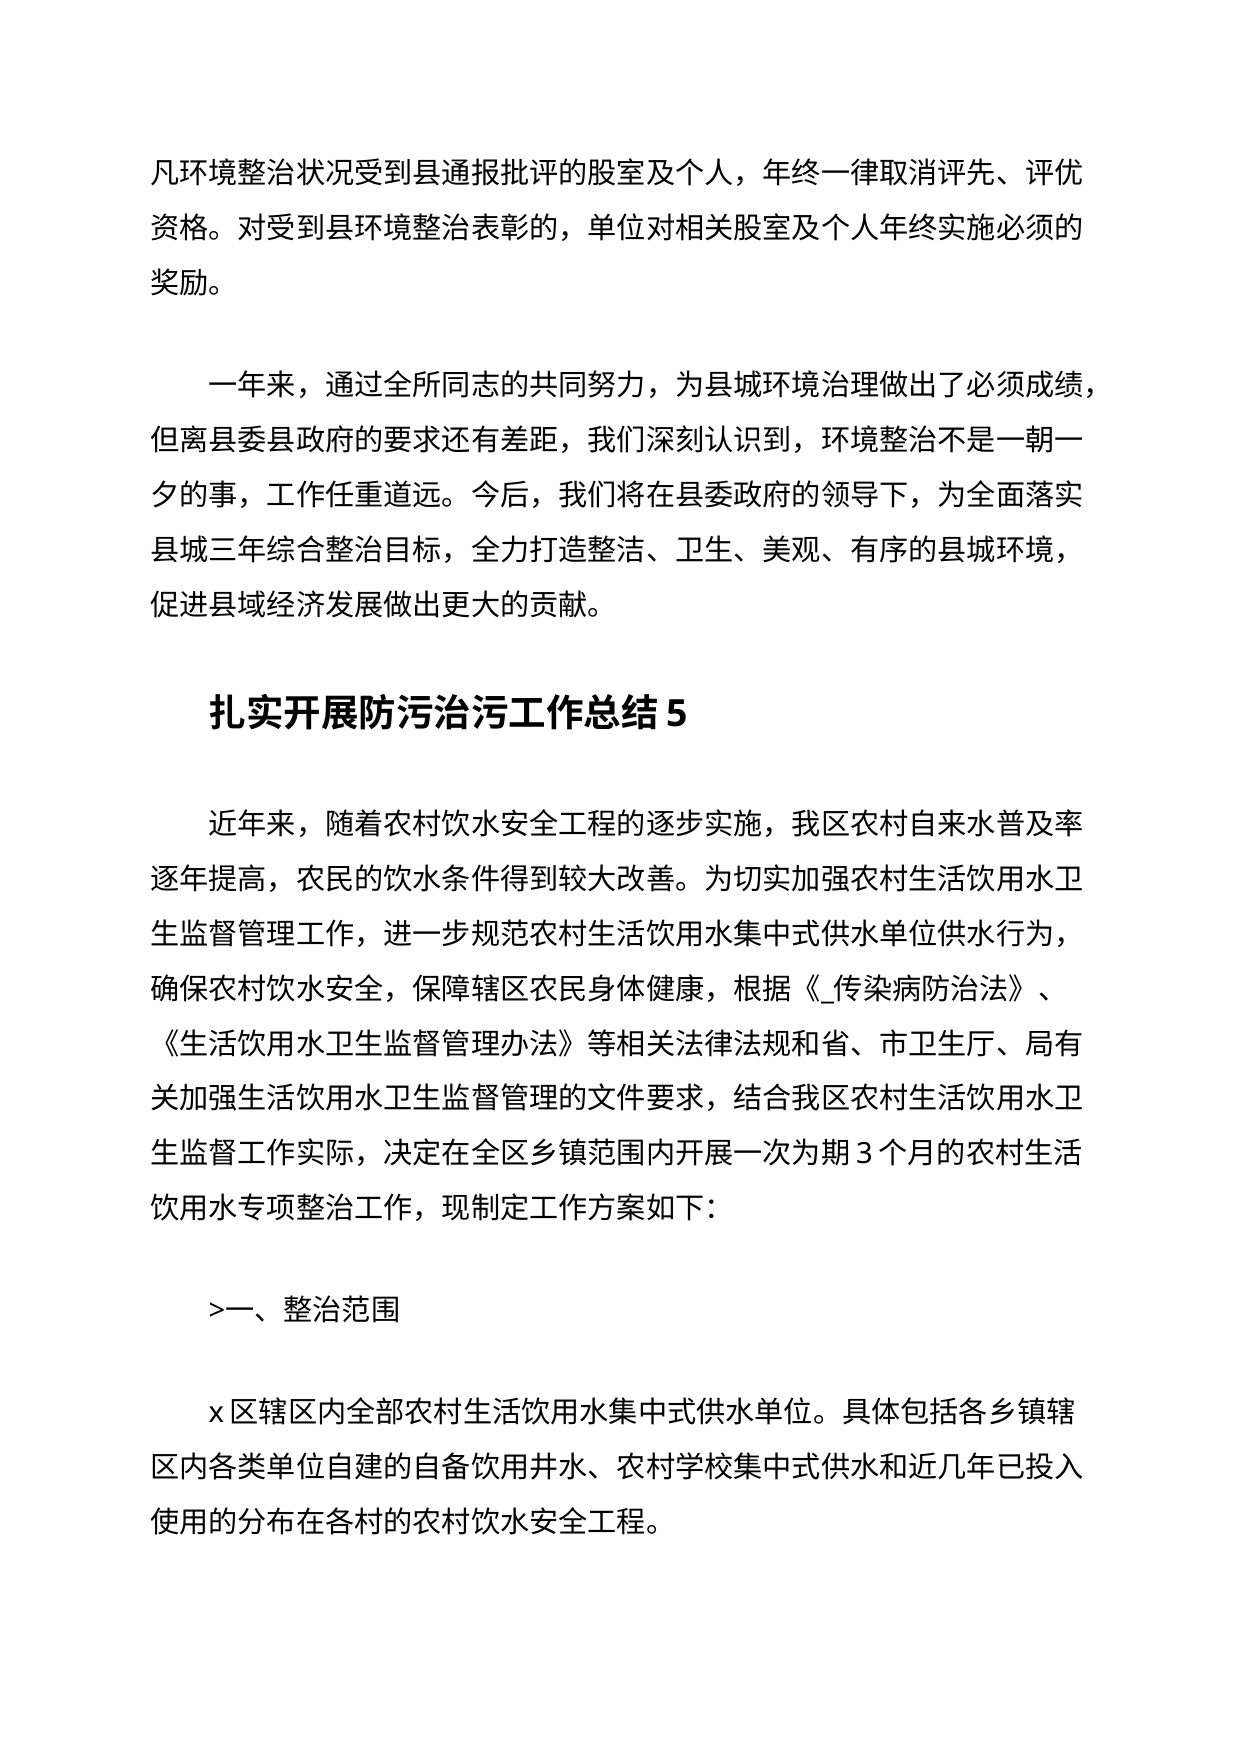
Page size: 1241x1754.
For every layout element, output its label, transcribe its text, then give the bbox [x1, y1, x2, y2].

text 扎实开展防污治污工作总结5 [150, 683, 1090, 737]
text >一、整治范围 [150, 1287, 1090, 1329]
text 一年来，通过全所同志的共同努力，为县城环境治理做出了必须成绩，但离县委县政府的要求还有差距，我们深刻认识到，环境整治不是一朝一夕的事，工作任重道远。今后，我们将在县委政府的领导下，为全面落实县城三年综合整治目标，全力打造整洁、卫生、美观、有序的县城环境，促进县域经济发展做出更大的贡献。 [150, 362, 1090, 623]
text x区辖区内全部农村生活饮用水集中式供水单位。具体包括各乡镇辖区内各类单位自建的自备饮用井水、农村学校集中式供水和近几年已投入使用的分布在各村的农村饮水安全工程。 [150, 1389, 1090, 1541]
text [150, 150, 1090, 302]
text 近年来，随着农村饮水安全工程的逐步实施，我区农村自来水普及率逐年提高，农民的饮水条件得到较大改善。为切实加强农村生活饮用水卫生监督管理工作，进一步规范农村生活饮用水集中式供水单位供水行为，确保农村饮水安全，保障辖区农民身体健康，根据《_传染病防治法》、《生活饮用水卫生监督管理办法》等相关法律法规和省、市卫生厅、局有关加强生活饮用水卫生监督管理的文件要求，结合我区农村生活饮用水卫生监督工作实际，决定在全区乡镇范围内开展一次为期3个月的农村生活饮用水专项整治工作，现制定工作方案如下： [150, 801, 1090, 1227]
